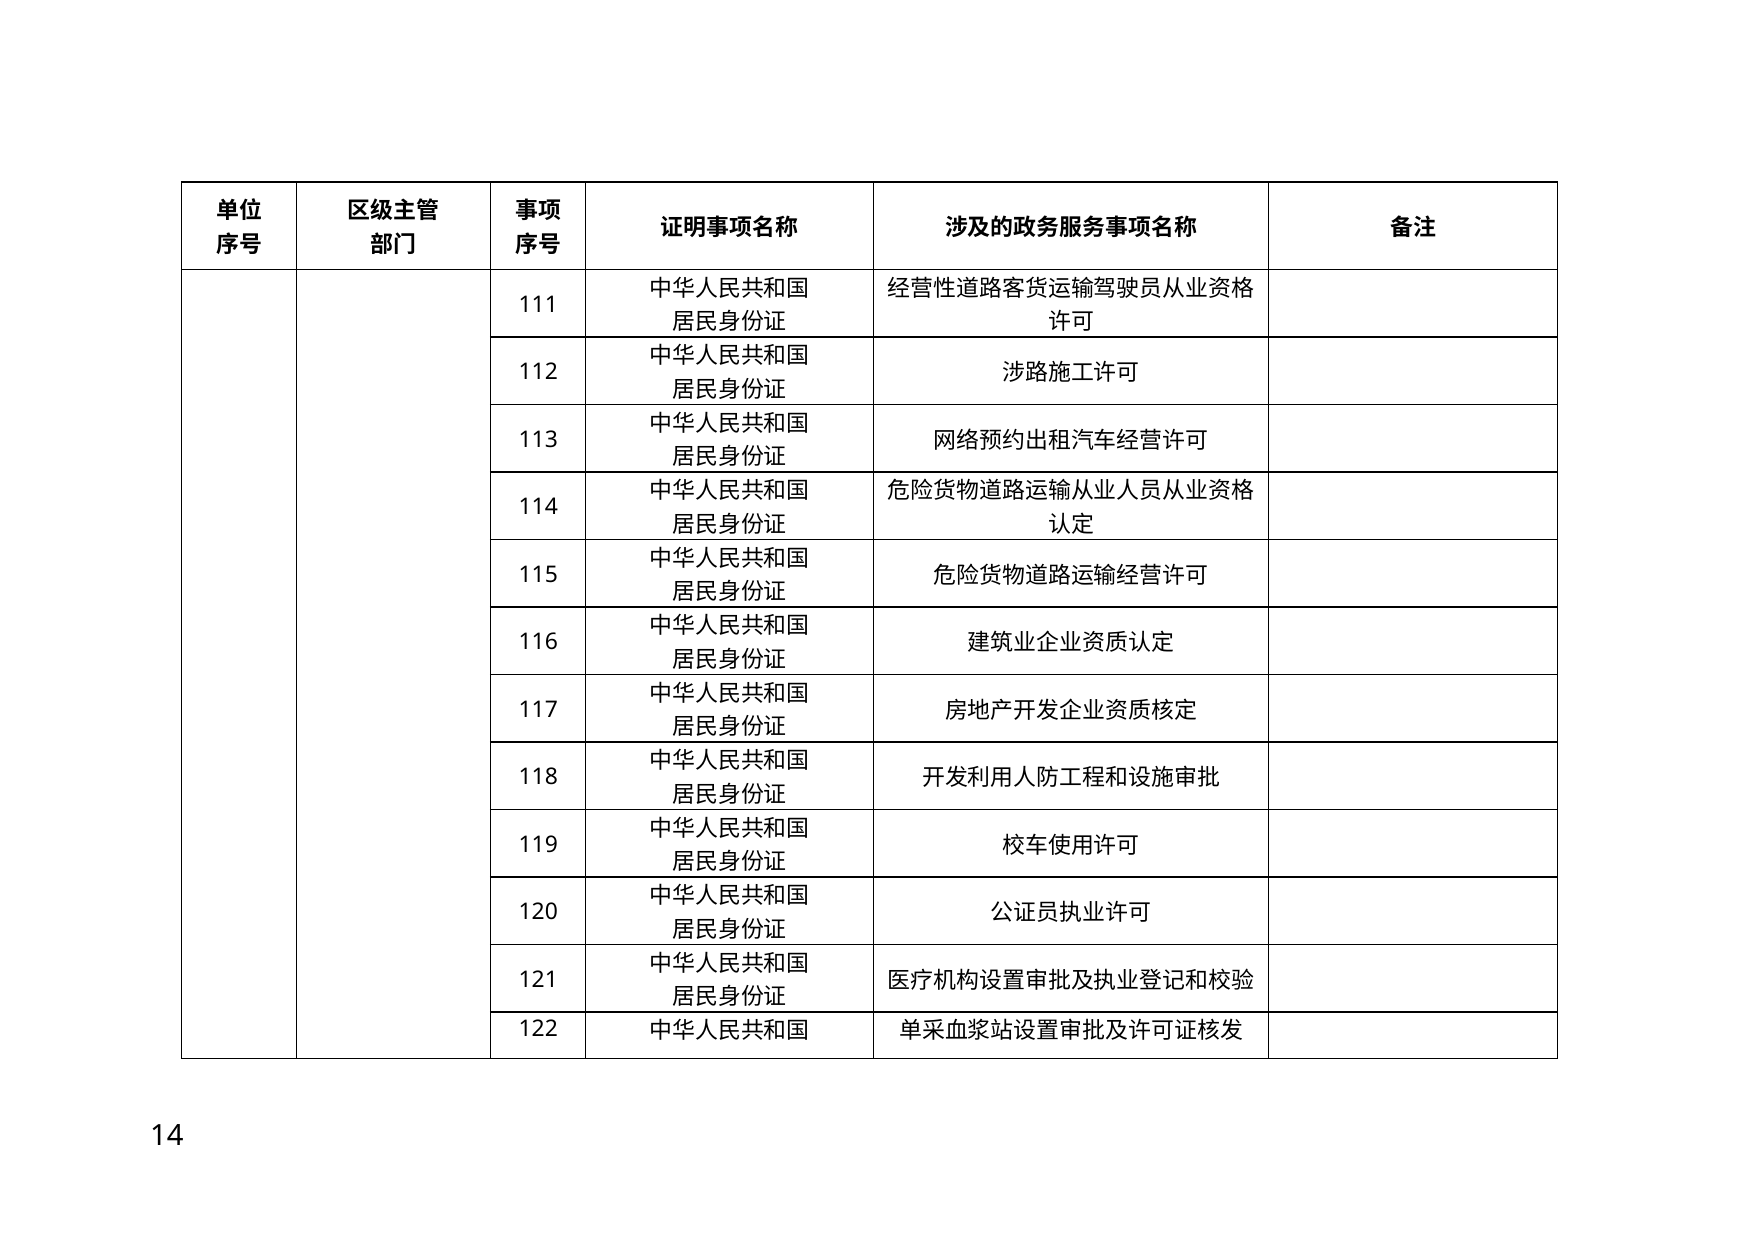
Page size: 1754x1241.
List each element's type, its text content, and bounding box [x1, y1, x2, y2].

table_cell [1269, 945, 1557, 1011]
table_cell 中华人民共和国 居民身份证 [586, 608, 873, 674]
table_cell [1269, 270, 1557, 336]
table_cell 中华人民共和国 居民身份证 [586, 675, 873, 741]
table_cell 122 [491, 1013, 585, 1058]
table_cell 中华人民共和国 居民身份证 [586, 540, 873, 606]
table_cell [1269, 743, 1557, 809]
table_cell 危险货物道路运输从业人员从业资格认定 [874, 473, 1268, 539]
table_cell 开发利用人防工程和设施审批 [874, 743, 1268, 809]
table_header 单位 序号 [182, 183, 296, 269]
table_cell 116 [491, 608, 585, 674]
table_cell 公证员执业许可 [874, 878, 1268, 944]
table_header 涉及的政务服务事项名称 [874, 183, 1268, 269]
table_cell 120 [491, 878, 585, 944]
table_cell 危险货物道路运输经营许可 [874, 540, 1268, 606]
table_cell 中华人民共和国 居民身份证 [586, 270, 873, 336]
table_cell [1269, 1013, 1557, 1058]
table_cell 117 [491, 675, 585, 741]
table_cell 中华人民共和国 居民身份证 [586, 1013, 873, 1058]
table_cell 建筑业企业资质认定 [874, 608, 1268, 674]
table_cell [1269, 608, 1557, 674]
table_cell 房地产开发企业资质核定 [874, 675, 1268, 741]
table_cell 校车使用许可 [874, 810, 1268, 876]
table_cell 单采血浆站设置审批及许可证核发 [874, 1013, 1268, 1058]
table_cell 中华人民共和国 居民身份证 [586, 810, 873, 876]
table_cell 111 [491, 270, 585, 336]
table_cell [1269, 810, 1557, 876]
table_cell 118 [491, 743, 585, 809]
table_cell 119 [491, 810, 585, 876]
table_cell [1269, 878, 1557, 944]
table_cell 114 [491, 473, 585, 539]
table_header 备注 [1269, 183, 1557, 269]
table_cell [1269, 540, 1557, 606]
table_cell 113 [491, 405, 585, 471]
table_cell 中华人民共和国 居民身份证 [586, 473, 873, 539]
table_cell 经营性道路客货运输驾驶员从业资格许可 [874, 270, 1268, 336]
table_cell 涉路施工许可 [874, 338, 1268, 404]
table_header 事项 序号 [491, 183, 585, 269]
table_cell 112 [491, 338, 585, 404]
table_header 证明事项名称 [586, 183, 873, 269]
table_cell [1269, 473, 1557, 539]
table_header 区级主管 部门 [297, 183, 490, 269]
table_cell 中华人民共和国 居民身份证 [586, 743, 873, 809]
table_cell 网络预约出租汽车经营许可 [874, 405, 1268, 471]
table_cell [1269, 675, 1557, 741]
table_cell 中华人民共和国 居民身份证 [586, 405, 873, 471]
table_cell [1269, 338, 1557, 404]
table_cell [1269, 405, 1557, 471]
table_cell 医疗机构设置审批及执业登记和校验 [874, 945, 1268, 1011]
table_cell 121 [491, 945, 585, 1011]
table_cell 中华人民共和国 居民身份证 [586, 878, 873, 944]
table_cell 115 [491, 540, 585, 606]
table_cell 中华人民共和国 居民身份证 [586, 945, 873, 1011]
table_cell 中华人民共和国 居民身份证 [586, 338, 873, 404]
